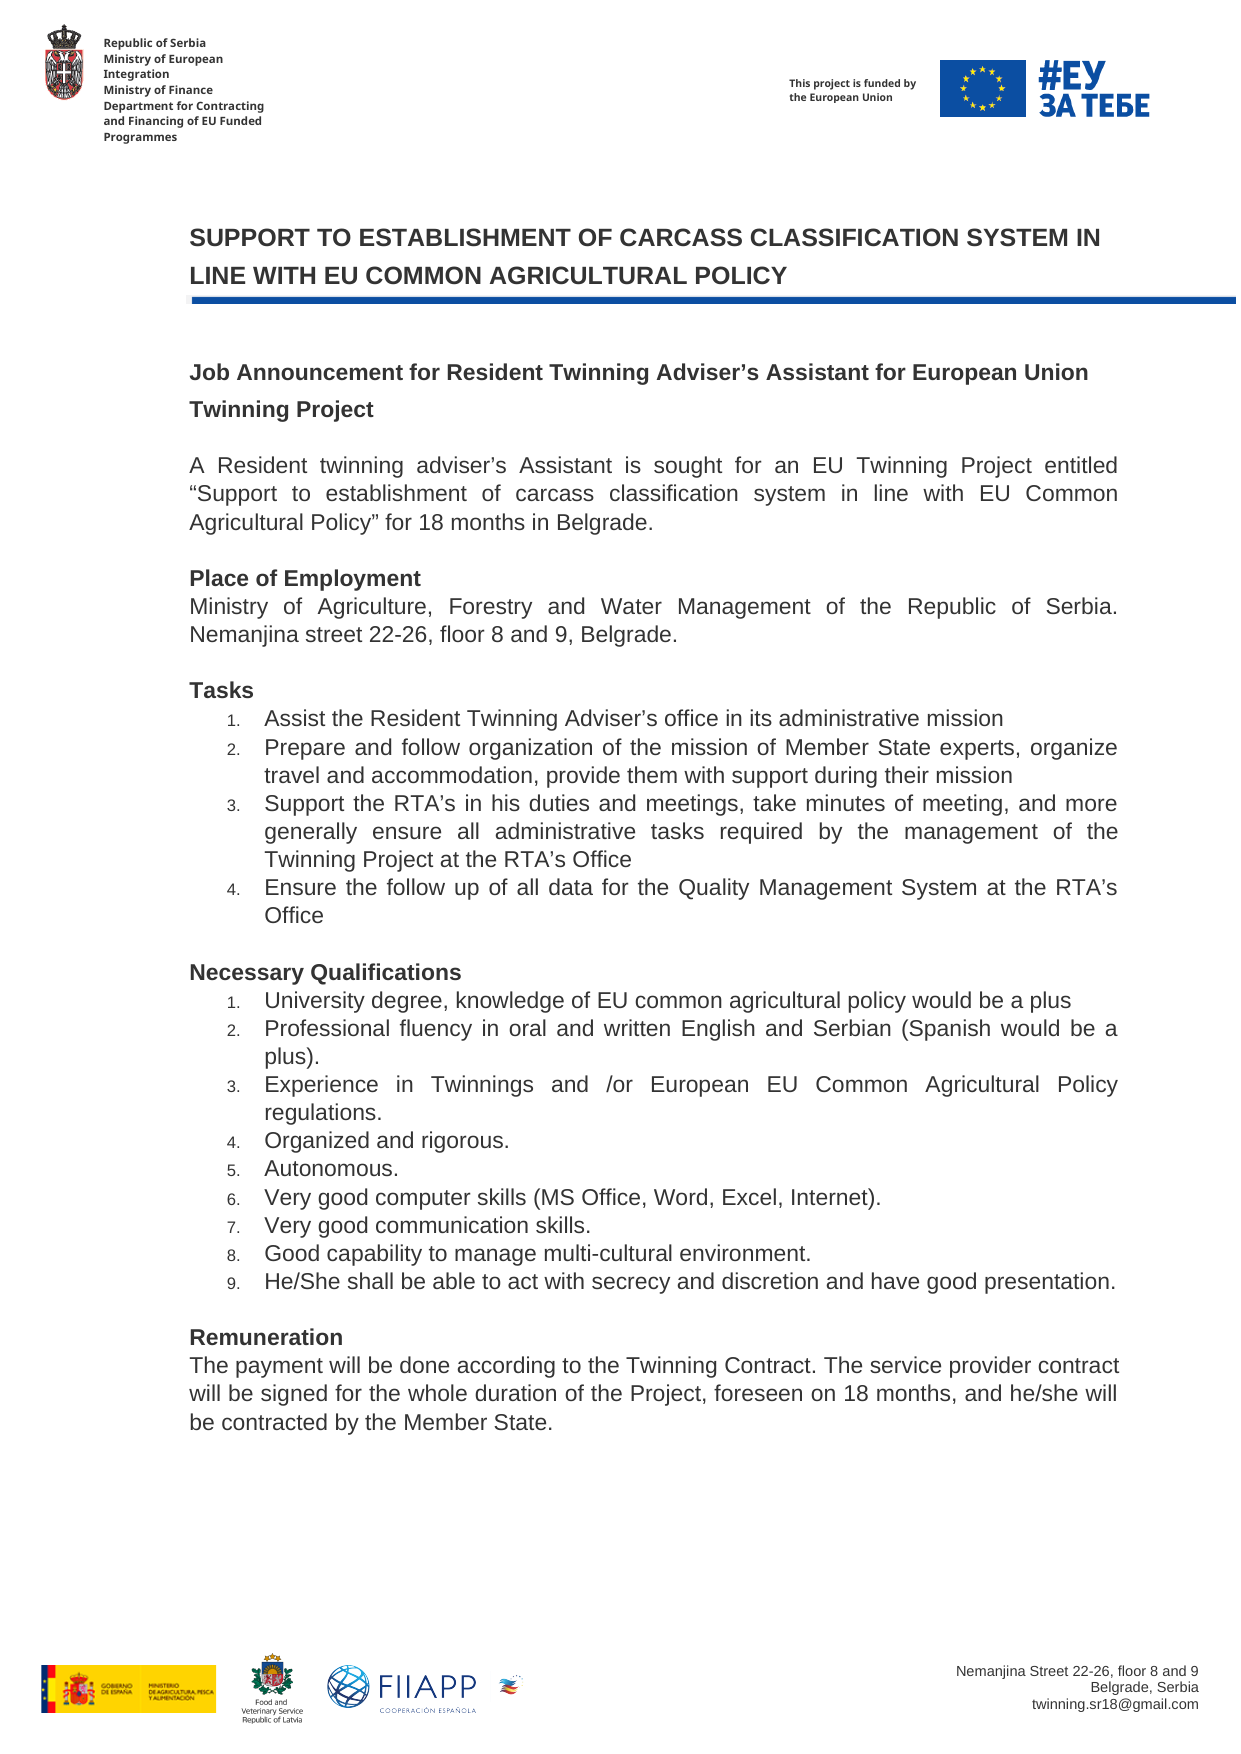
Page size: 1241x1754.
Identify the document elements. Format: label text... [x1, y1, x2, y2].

text Job Announcement for Resident Twinning Adviser’s Assistant for European Union Twinning Project [189, 347, 1119, 422]
text Remuneration [189, 1322, 1119, 1350]
text A Resident twinning adviser’s Assistant is sought for an EU Twinning Project entitled “Support to establishment of carcass classification system in line with EU Common Agricultural Policy” for 18 months in Belgrade. [189, 450, 1119, 535]
list Very good computer skills (MS Office, Word, Excel, Internet). [227, 1182, 1119, 1210]
text The payment will be done according to the Twinning Contract. The service provider contract will be signed for the whole duration of the Project, foreseen on 18 months, and he/she will be contracted by the Member State. [189, 1350, 1119, 1435]
list Autonomous. [227, 1153, 1119, 1182]
list Professional fluency in oral and written English and Serbian (Spanish would be a plus). [227, 1013, 1119, 1069]
list Good capability to manage multi-cultural environment. [227, 1238, 1119, 1266]
picture [186, 295, 1236, 304]
list Experience in Twinnings and /or European EU Common Agricultural Policy regulations. [227, 1069, 1119, 1125]
picture [41, 1665, 217, 1713]
text Ministry of Agriculture, Forestry and Water Management of the Republic of Serbia. Nemanjina street 22-26, floor 8 and 9, Belgrade. [189, 591, 1119, 647]
list Assist the Resident Twinning Adviser’s office in its administrative mission [227, 703, 1119, 732]
list Very good communication skills. [227, 1210, 1119, 1238]
list He/She shall be able to act with secrecy and discretion and have good presentation. [227, 1266, 1119, 1294]
list Prepare and follow organization of the mission of Member State experts, organize travel and accommodation, provide them with support during their mission [227, 732, 1119, 788]
list Ensure the follow up of all data for the Quality Management System at the RTA’s Office [227, 872, 1119, 928]
list Organized and rigorous. [227, 1125, 1119, 1153]
picture [327, 1665, 524, 1713]
picture [935, 9, 1199, 165]
text Tasks [189, 675, 1119, 703]
text Place of Employment [189, 563, 1119, 591]
picture [41, 0, 88, 130]
list University degree, knowledge of EU common agricultural policy would be a plus [227, 985, 1119, 1013]
text Necessary Qualifications [189, 957, 1119, 985]
picture [229, 1653, 315, 1724]
list Support the RTA’s in his duties and meetings, take minutes of meeting, and more generally ensure all administrative tasks required by the management of the Twinning Project at the RTA’s Office [227, 788, 1119, 872]
text Support to establishment of carcass classification system in line with EU Common Agricultural Policy [189, 215, 1119, 290]
